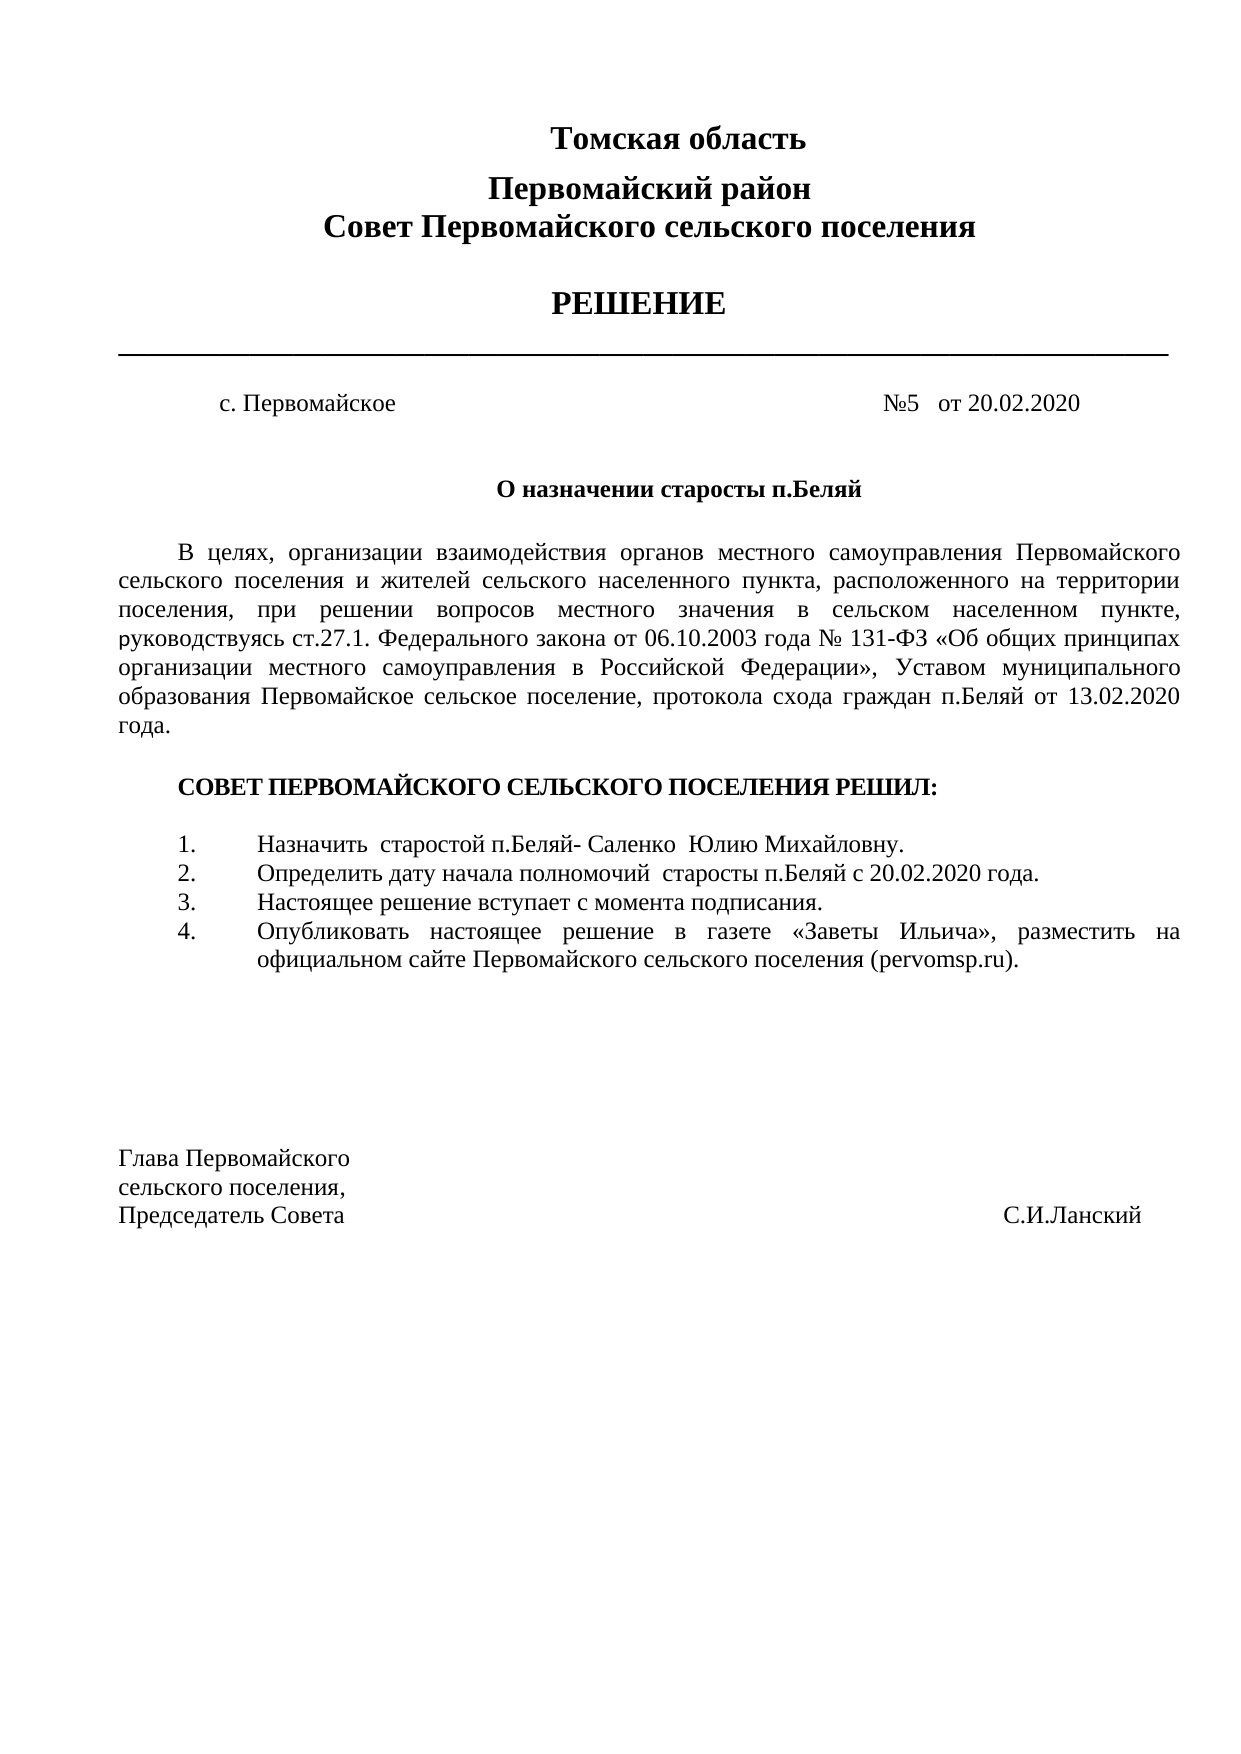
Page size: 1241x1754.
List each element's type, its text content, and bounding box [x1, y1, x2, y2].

text Глава Первомайского [118, 1143, 1181, 1172]
text О назначении старосты п.Беляй [118, 474, 1181, 503]
title РЕШЕНИЕ ________________________________________________________________________ [118, 283, 1181, 359]
title с. Первомайское №5 от 20.02.2020 [118, 388, 1181, 417]
list Определить дату начала полномочий старосты п.Беляй с 20.02.2020 года. [177, 858, 1181, 887]
title Совет Первомайского сельского поселения [118, 206, 1181, 244]
text СОВЕТ ПЕРВОМАЙСКОГО СЕЛЬСКОГО ПОСЕЛЕНИЯ РЕШИЛ: [118, 772, 1181, 801]
list Настоящее решение вступает с момента подписания. [177, 887, 1181, 916]
text Томская область [118, 118, 1181, 156]
title Первомайский район [118, 168, 1181, 206]
text Председатель Совета С.И.Ланский [118, 1200, 1181, 1229]
text В целях, организации взаимодействия органов местного самоуправления Первомайского сельского поселения и жителей сельского населенного пункта, расположенного на территории поселения, при решении вопросов местного значения в сельском населенном пункте, руководствуясь ст.27.1. Федерального закона от 06.10.2003 года № 131-ФЗ «Об общих принципах организации местного самоуправления в Российской Федерации», Уставом муниципального образования Первомайское сельское поселение, протокола схода граждан п.Беляй от 13.02.2020 года. [118, 537, 1181, 738]
list Опубликовать настоящее решение в газете «Заветы Ильича», разместить на официальном сайте Первомайского сельского поселения (pervomsp.ru). [177, 916, 1181, 973]
text сельского поселения , [118, 1172, 1181, 1200]
list Назначить старостой п.Беляй- Саленко Юлию Михайловну. [177, 829, 1181, 858]
